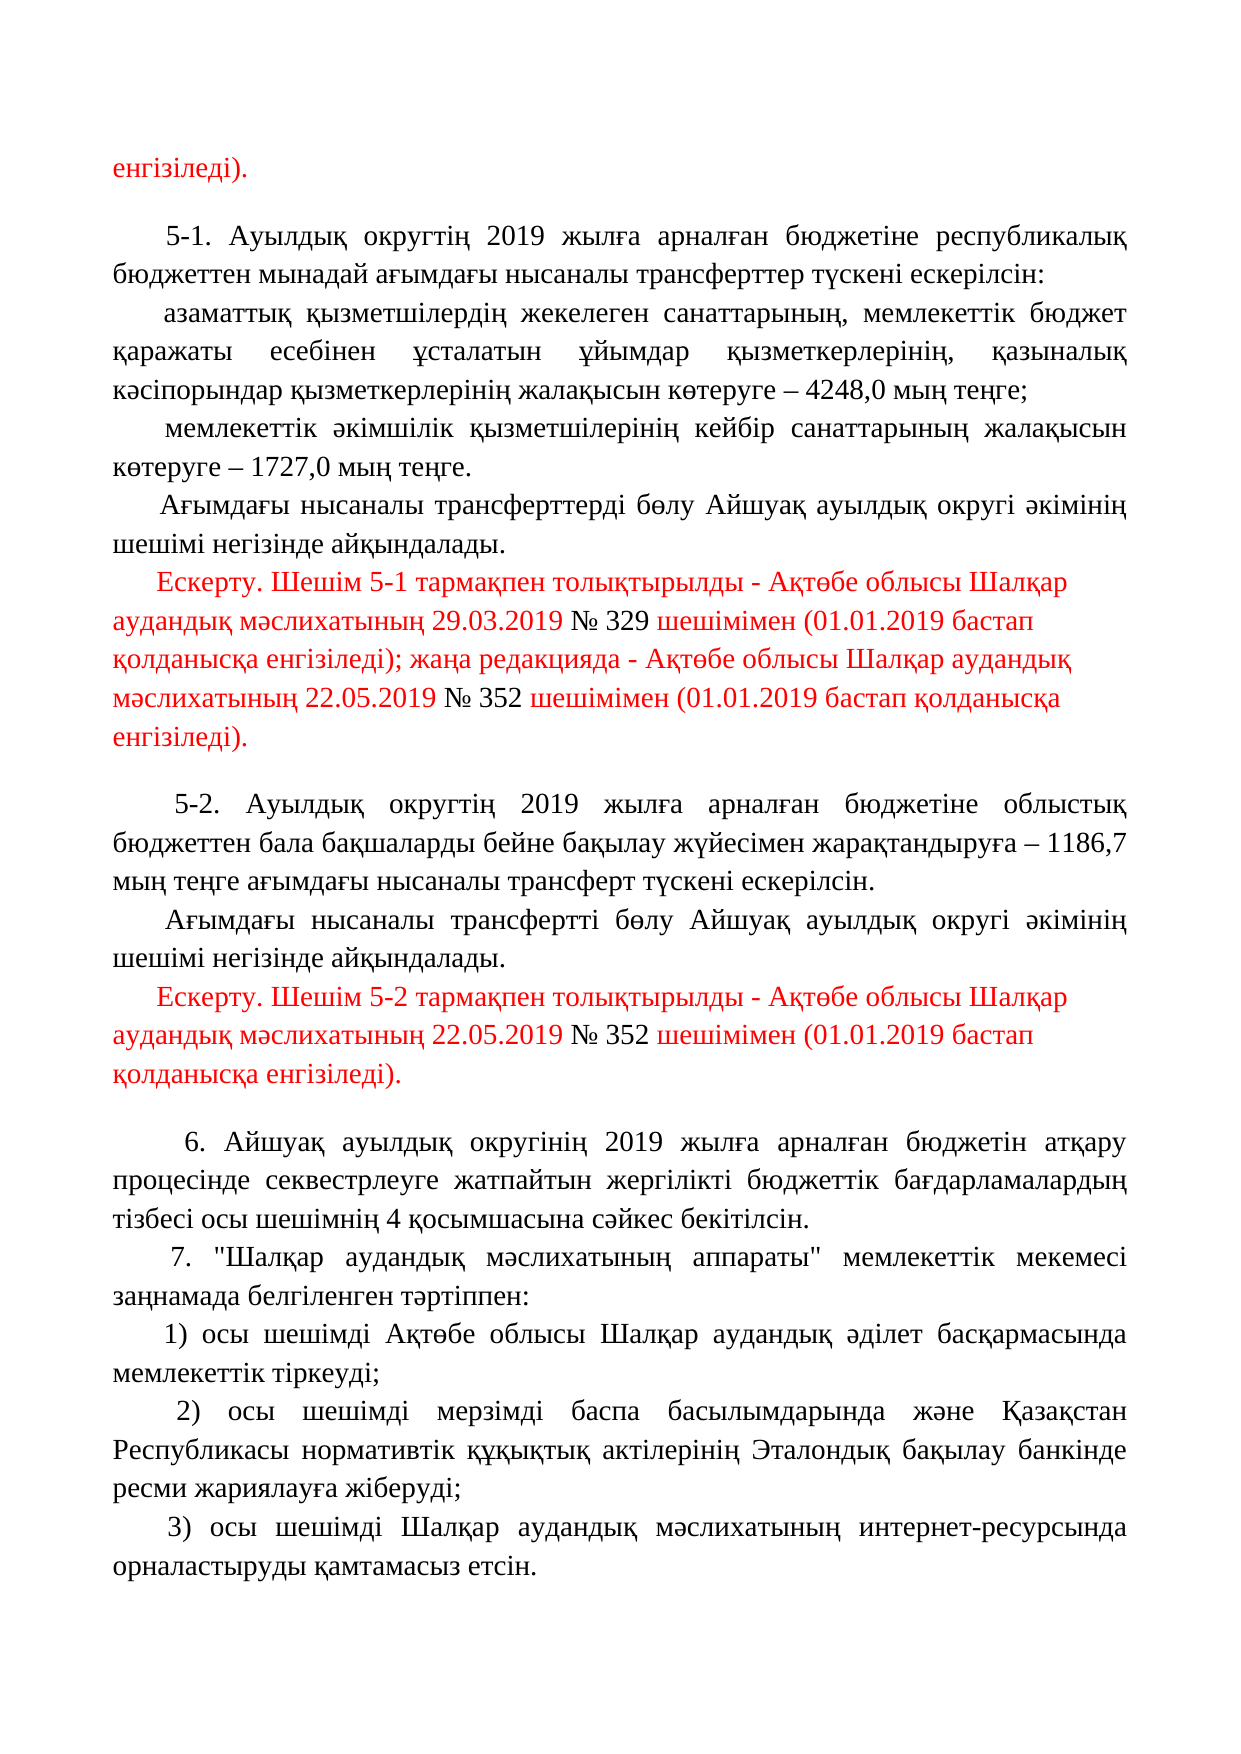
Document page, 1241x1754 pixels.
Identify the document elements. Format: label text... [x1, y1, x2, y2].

text 5-1. Ауылдық округтің 2019 жылға арналған бюджетіне республикалық бюджеттен мынадай ағымдағы нысаналы трансферттер түскені ескерілсін: [112, 218, 1128, 290]
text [112, 150, 1128, 214]
text 7. "Шалқар аудандық мәслихатының аппараты" мемлекеттік мекемесі заңнамада белгіленген тәртіппен: [112, 1239, 1128, 1311]
text 1) осы шешімді Ақтөбе облысы Шалқар аудандық әділет басқармасында мемлекеттік тіркеуді; [112, 1316, 1128, 1388]
text мемлекеттік әкімшілік қызметшілерінің кейбір санаттарының жалақысын көтеруге – 1727,0 мың теңге. [112, 410, 1128, 482]
text 2) осы шешімді мерзімді баспа басылымдарында және Қазақстан Республикасы нормативтік құқықтық актілерінің Эталондық бақылау банкінде ресми жариялауға жіберуді; [112, 1393, 1128, 1504]
text 3) осы шешімді Шалқар аудандық мәслихатының интернет-ресурсында орналастыруды қамтамасыз етсін. [112, 1509, 1128, 1581]
text 5-2. Ауылдық округтің 2019 жылға арналған бюджетіне облыстық бюджеттен бала бақшаларды бейне бақылау жүйесімен жарақтандыруға – 1186,7 мың теңге ағымдағы нысаналы трансферт түскені ескерілсін. [112, 786, 1128, 897]
text Ағымдағы нысаналы трансфертті бөлу Айшуақ ауылдық округі әкімінің шешімі негізінде айқындалады. [112, 902, 1128, 974]
text Ескерту. Шешім 5-2 тармақпен толықтырылды - Ақтөбе облысы Шалқар аудандық мәслихатының 22.05.2019 № 352 шешімімен (01.01.2019 бастап қолданысқа енгізіледі). [112, 979, 1128, 1120]
text 6. Айшуақ ауылдық округінің 2019 жылға арналған бюджетін атқару процесінде секвестрлеуге жатпайтын жергілікті бюджеттік бағдарламалардың тізбесі осы шешімнің 4 қосымшасына сәйкес бекітілсін. [112, 1124, 1128, 1234]
text Ескерту. Шешім 5-1 тармақпен толықтырылды - Ақтөбе облысы Шалқар аудандық мәслихатының 29.03.2019 № 329 шешімімен (01.01.2019 бастап қолданысқа енгізіледі); жаңа редакцияда - Ақтөбе облысы Шалқар аудандық мәслихатының 22.05.2019 № 352 шешімімен (01.01.2019 бастап қолданысқа енгізіледі). [112, 564, 1128, 782]
text Ағымдағы нысаналы трансферттерді бөлу Айшуақ ауылдық округі әкімінің шешімі негізінде айқындалады. [112, 487, 1128, 559]
text азаматтық қызметшілердің жекелеген санаттарының, мемлекеттік бюджет қаражаты есебінен ұсталатын ұйымдар қызметкерлерінің, қазыналық кәсіпорындар қызметкерлерінің жалақысын көтеруге – 4248,0 мың теңге; [112, 295, 1128, 405]
